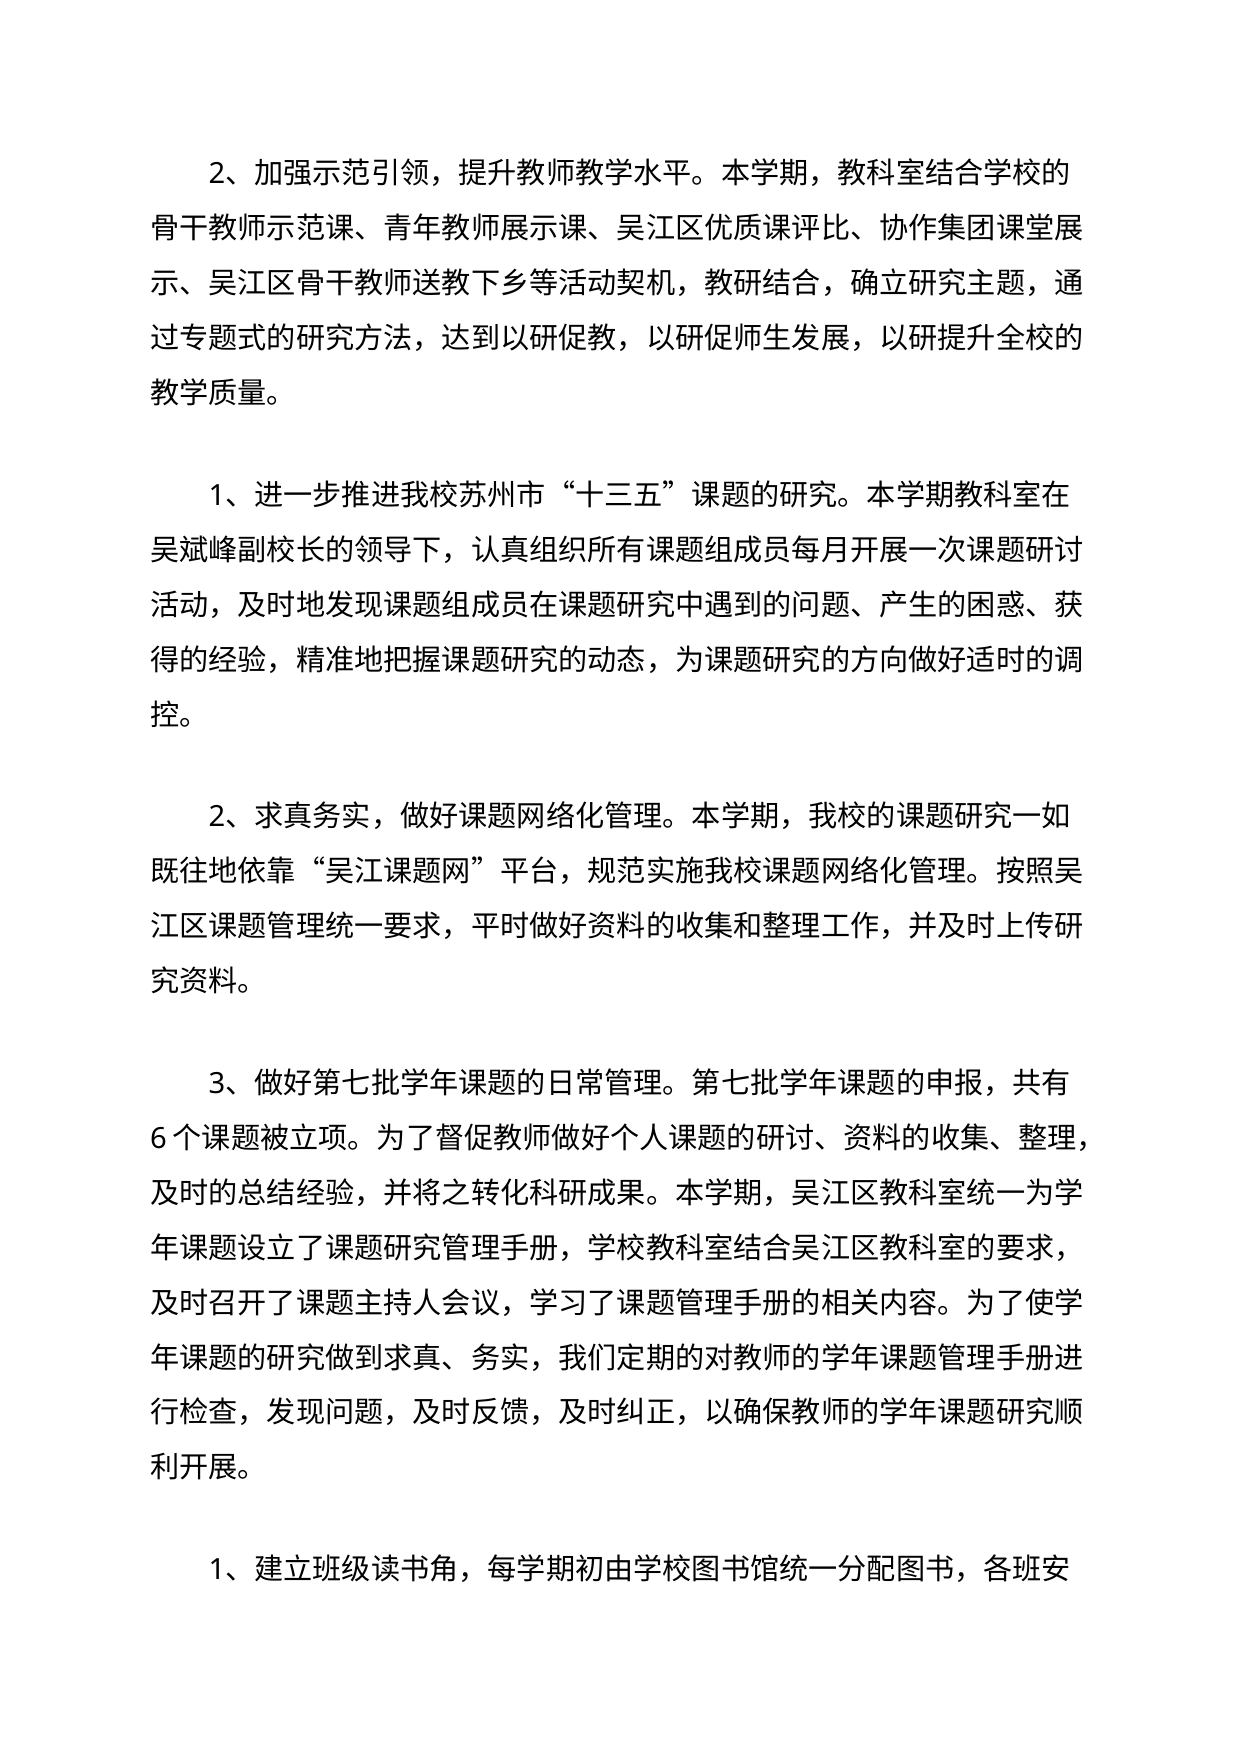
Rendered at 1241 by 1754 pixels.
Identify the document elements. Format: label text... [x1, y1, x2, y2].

text 3、做好第七批学年课题的日常管理。第七批学年课题的申报，共有6个课题被立项。为了督促教师做好个人课题的研讨、资料的收集、整理，及时的总结经验，并将之转化科研成果。本学期，吴江区教科室统一为学年课题设立了课题研究管理手册，学校教科室结合吴江区教科室的要求，及时召开了课题主持人会议，学习了课题管理手册的相关内容。为了使学年课题的研究做到求真、务实，我们定期的对教师的学年课题管理手册进行检查，发现问题，及时反馈，及时纠正，以确保教师的学年课题研究顺利开展。 [150, 1059, 1090, 1486]
text 1、进一步推进我校苏州市“十三五”课题的研究。本学期教科室在吴斌峰副校长的领导下，认真组织所有课题组成员每月开展一次课题研讨活动，及时地发现课题组成员在课题研究中遇到的问题、产生的困惑、获得的经验，精准地把握课题研究的动态，为课题研究的方向做好适时的调控。 [150, 471, 1090, 733]
text 2、加强示范引领，提升教师教学水平。本学期，教科室结合学校的骨干教师示范课、青年教师展示课、吴江区优质课评比、协作集团课堂展示、吴江区骨干教师送教下乡等活动契机，教研结合，确立研究主题，通过专题式的研究方法，达到以研促教，以研促师生发展，以研提升全校的教学质量。 [150, 150, 1090, 412]
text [150, 1546, 1090, 1588]
text 2、求真务实，做好课题网络化管理。本学期，我校的课题研究一如既往地依靠“吴江课题网”平台，规范实施我校课题网络化管理。按照吴江区课题管理统一要求，平时做好资料的收集和整理工作，并及时上传研究资料。 [150, 793, 1090, 1000]
